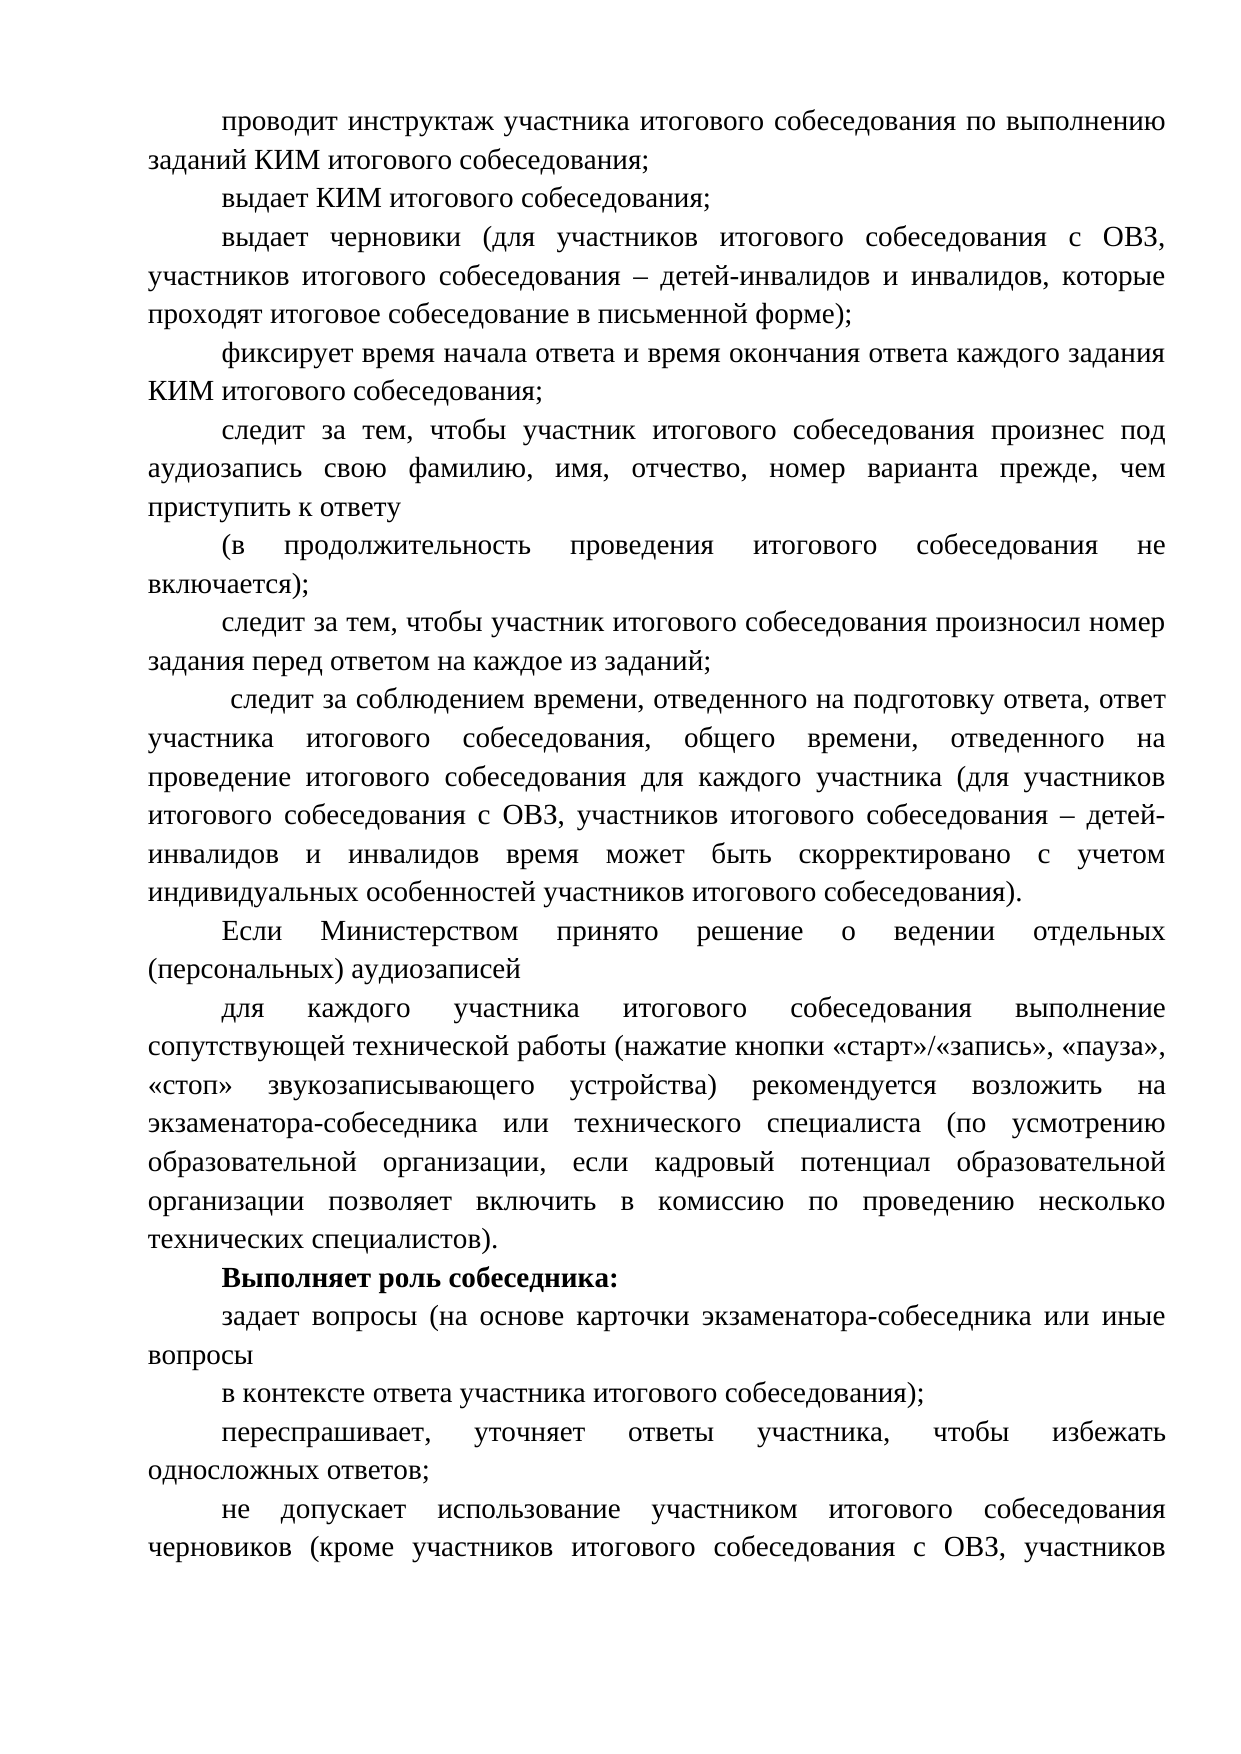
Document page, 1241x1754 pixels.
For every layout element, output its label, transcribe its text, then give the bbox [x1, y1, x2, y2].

text (в продолжительность проведения итогового собеседования не включается); [148, 527, 1167, 599]
text выдает КИМ итогового собеседования; [148, 181, 1167, 214]
text Выполняет роль собеседника: [148, 1260, 1167, 1293]
text переспрашивает, уточняет ответы участника, чтобы избежать односложных ответов; [148, 1414, 1167, 1486]
text следит за тем, чтобы участник итогового собеседования произносил номер задания перед ответом на каждое из заданий; [148, 604, 1167, 677]
text следит за тем, чтобы участник итогового собеседования произнес под аудиозапись свою фамилию, имя, отчество, номер варианта прежде, чем приступить к ответу [148, 412, 1167, 522]
text задает вопросы (на основе карточки экзаменатора-собеседника или иные вопросы [148, 1298, 1167, 1370]
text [148, 1491, 1167, 1563]
text Если Министерством принято решение о ведении отдельных (персональных) аудиозаписей [148, 913, 1167, 985]
text для каждого участника итогового собеседования выполнение сопутствующей технической работы (нажатие кнопки «старт»/«запись», «пауза», «стоп» звукозаписывающего устройства) рекомендуется возложить на экзаменатора-собеседника или технического специалиста (по усмотрению образовательной организации, если кадровый потенциал образовательной организации позволяет включить в комиссию по проведению несколько технических специалистов). [148, 990, 1167, 1255]
text выдает черновики (для участников итогового собеседования с ОВЗ, участников итогового собеседования – детей-инвалидов и инвалидов, которые проходят итоговое собеседование в письменной форме); [148, 219, 1167, 330]
text следит за соблюдением времени, отведенного на подготовку ответа, ответ участника итогового собеседования, общего времени, отведенного на проведение итогового собеседования для каждого участника (для участников итогового собеседования с ОВЗ, участников итогового собеседования – детей-инвалидов и инвалидов время может быть скорректировано с учетом индивидуальных особенностей участников итогового собеседования). [148, 682, 1167, 908]
text фиксирует время начала ответа и время окончания ответа каждого задания КИМ итогового собеседования; [148, 335, 1167, 407]
text проводит инструктаж участника итогового собеседования по выполнению заданий КИМ итогового собеседования; [148, 103, 1167, 176]
text в контексте ответа участника итогового собеседования); [148, 1375, 1167, 1409]
